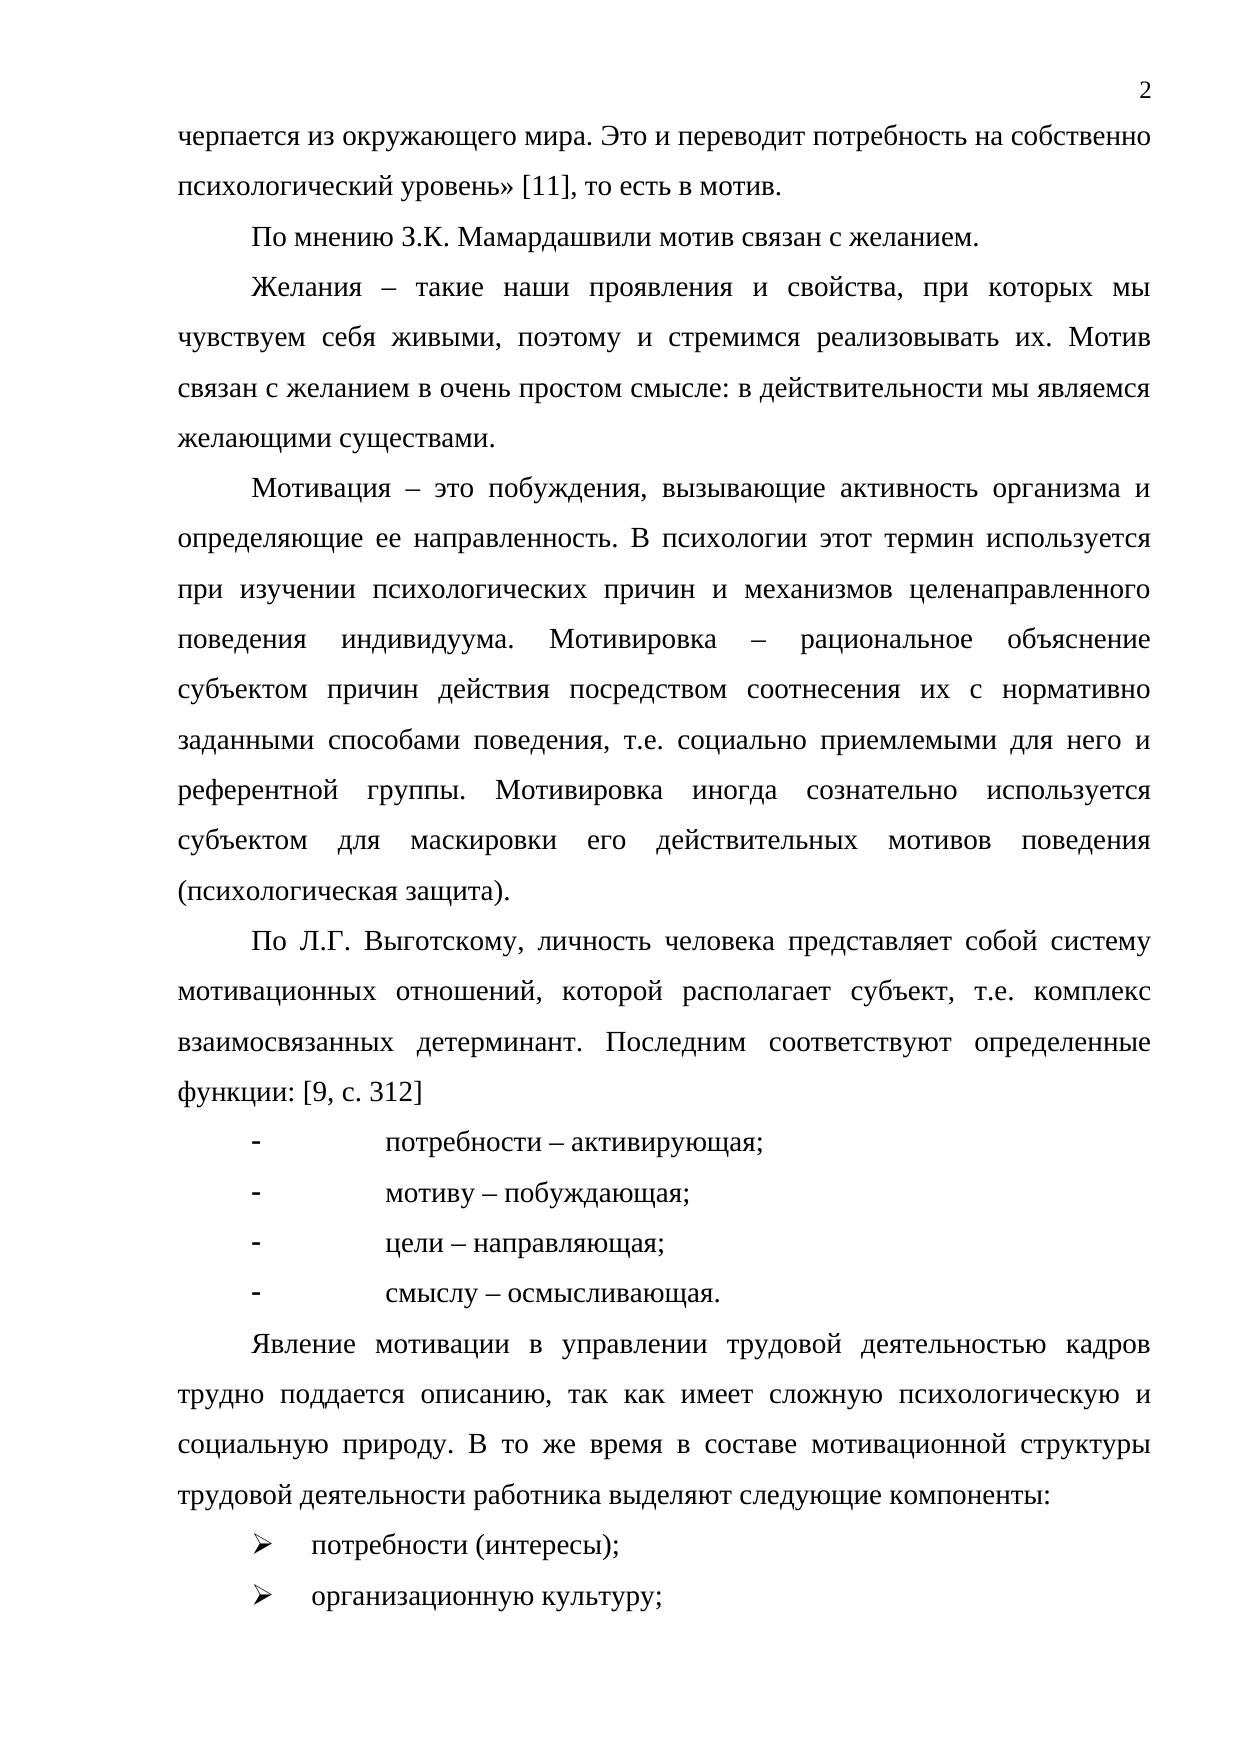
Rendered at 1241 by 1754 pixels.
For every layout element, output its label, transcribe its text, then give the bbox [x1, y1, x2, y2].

text По Л.Г. Выготскому, личность человека представляет собой систему мотивационных отношений, которой располагает субъект, т.е. комплекс взаимосвязанных детерминант. Последним соответствуют определенные функции: [9, c. 312] [177, 923, 1152, 1108]
list организационную культуру; [177, 1578, 1152, 1611]
text По мнению З.К. Мамардашвили мотив связан с желанием. [177, 219, 1152, 252]
list потребности (интересы); [177, 1527, 1152, 1561]
list потребности – активирующая; [177, 1124, 1152, 1158]
list смыслу – осмысливающая. [177, 1276, 1152, 1309]
list цели – направляющая; [177, 1225, 1152, 1259]
text Явление мотивации в управлении трудовой деятельностью кадров трудно поддается описанию, так как имеет сложную психологическую и социальную природу. В то же время в составе мотивационной структуры трудовой деятельности работника выделяют следующие компоненты: [177, 1326, 1152, 1511]
text Желания – такие наши проявления и свойства, при которых мы чувствуем себя живыми, поэтому и стремимся реализовывать их. Мотив связан с желанием в очень простом смысле: в действительности мы являемся желающими существами. [177, 269, 1152, 453]
list мотиву – побуждающая; [177, 1175, 1152, 1208]
text Мотивация – это побуждения, вызывающие активность организма и определяющие ее направленность. В психологии этот термин используется при изучении психологических причин и механизмов целенаправленного поведения индивидуума. Мотивировка – рациональное объяснение субъектом причин действия посредством соотнесения их с нормативно заданными способами поведения, т.е. социально приемлемыми для него и референтной группы. Мотивировка иногда сознательно используется субъектом для маскировки его действительных мотивов поведения (психологическая защита). [177, 470, 1152, 906]
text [177, 118, 1152, 202]
